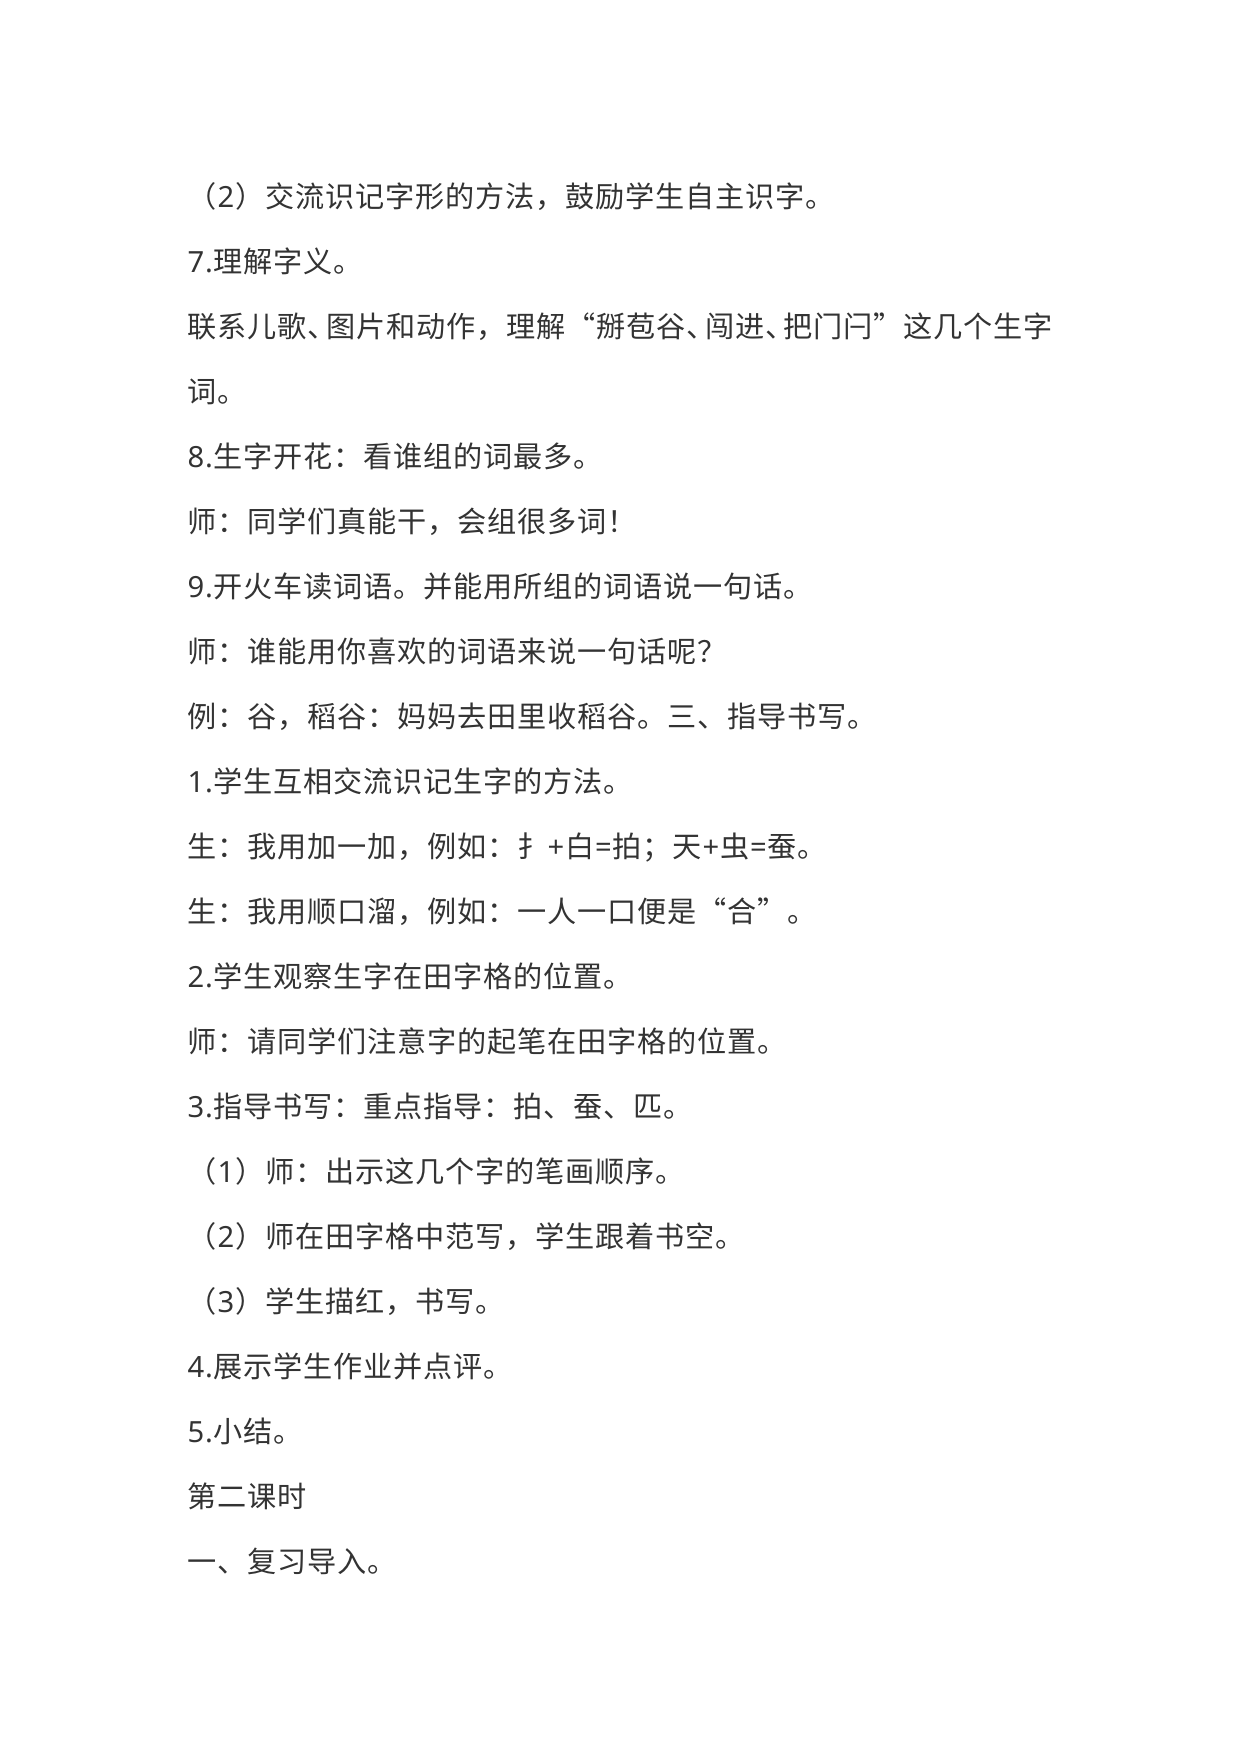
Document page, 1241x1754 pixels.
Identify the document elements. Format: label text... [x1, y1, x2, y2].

text （2）交流识记字形的方法，鼓励学生自主识字。 [187, 487, 1053, 552]
text a.领读。 [187, 162, 1053, 227]
text 6.认清字形。 [187, 357, 1053, 422]
text 例：谷，稻谷：妈妈去田里收稻谷。三、指导书写。 [187, 1007, 1053, 1072]
text 3.指导书写：重点指导：拍、蚕、匹。 [187, 1397, 1053, 1462]
text （2）师在田字格中范写，学生跟着书空。 [187, 1527, 1053, 1592]
text （1）师：出示这几个字的笔画顺序。 [187, 1462, 1053, 1527]
text （1）请学生观察字形，想办法识记字形。 [187, 422, 1053, 487]
text 联系儿歌、图片和动作，理解“掰苞谷、闯进、把门闩”这几个生字词。 [187, 617, 1053, 747]
text 8.生字开花：看谁组的词最多。 [187, 747, 1053, 812]
text 7.理解字义。 [187, 552, 1053, 617]
text 生：我用顺口溜，例如：一人一口便是“合”。 [187, 1202, 1053, 1267]
text 师：谁能用你喜欢的词语来说一句话呢？ [187, 942, 1053, 1007]
text 师：同学们真能干，会组很多词！ [187, 812, 1053, 877]
text 生：我用加一加，例如：扌+白=拍；天+虫=蚕。 [187, 1137, 1053, 1202]
text 9.开火车读词语。并能用所组的词语说一句话。 [187, 877, 1053, 942]
text c.开火车读。 [187, 292, 1053, 357]
text 师：请同学们注意字的起笔在田字格的位置。 [187, 1332, 1053, 1397]
text 2.学生观察生字在田字格的位置。 [187, 1267, 1053, 1332]
text 1.学生互相交流识记生字的方法。 [187, 1072, 1053, 1137]
text b.小组读。 [187, 227, 1053, 292]
